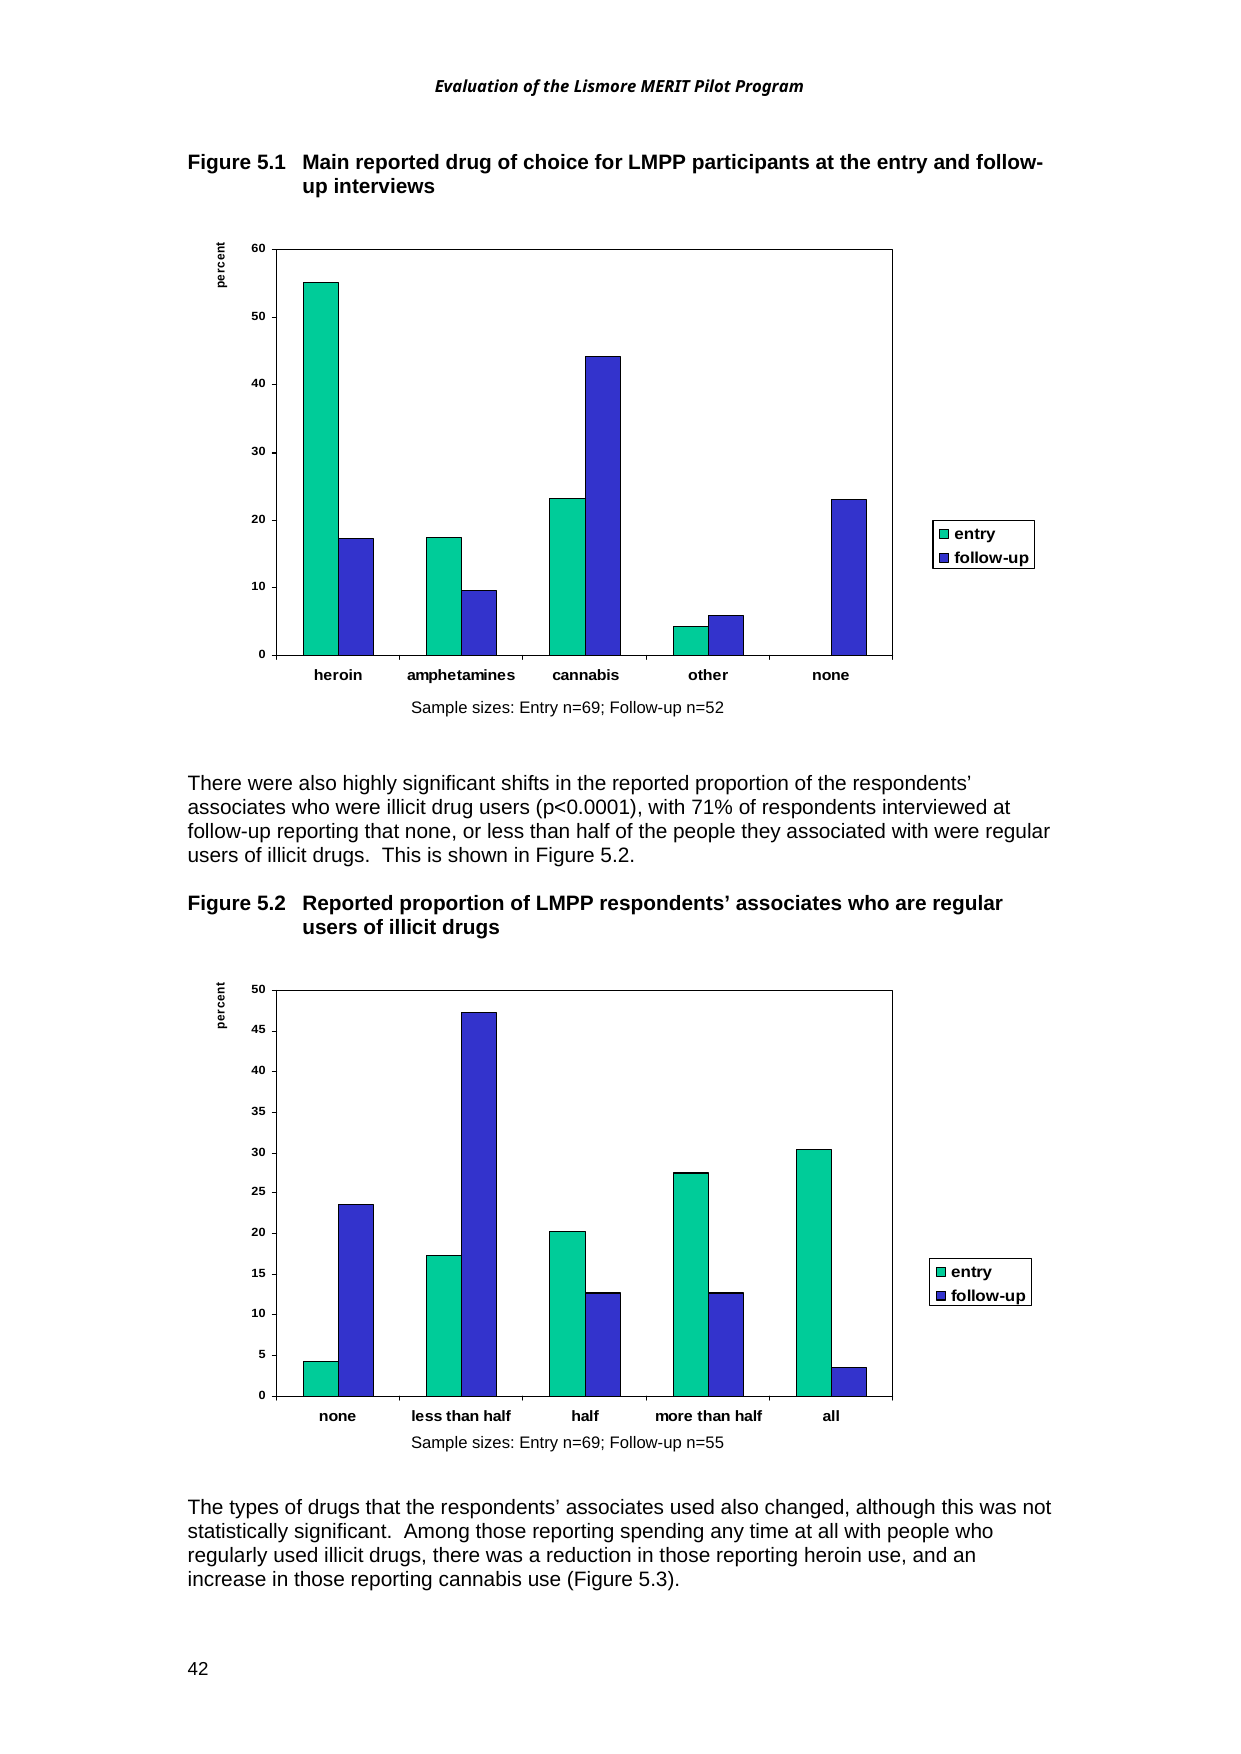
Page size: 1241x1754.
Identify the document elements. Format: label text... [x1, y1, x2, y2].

text There were also highly significant shifts in the reported proportion of the respondents’ associates who were illicit drug users (p<0.0001), with 71% of respondents interviewed at follow-up reporting that none, or less than half of the people they associated with were regular users of illicit drugs. This is shown in Figure 5.2. [187, 771, 1053, 867]
text Figure 5.1 Main reported drug of choice for LMPP participants at the entry and follow-up interviews [187, 150, 1053, 198]
text The types of drugs that the respondents’ associates used also changed, although this was not statistically significant. Among those reporting spending any time at all with people who regularly used illicit drugs, there was a reduction in those reporting heroin use, and an increase in those reporting cannabis use (Figure 5.3). [187, 1495, 1053, 1591]
text Figure 5.2 Reported proportion of LMPP respondents’ associates who are regular users of illicit drugs [187, 891, 1053, 939]
